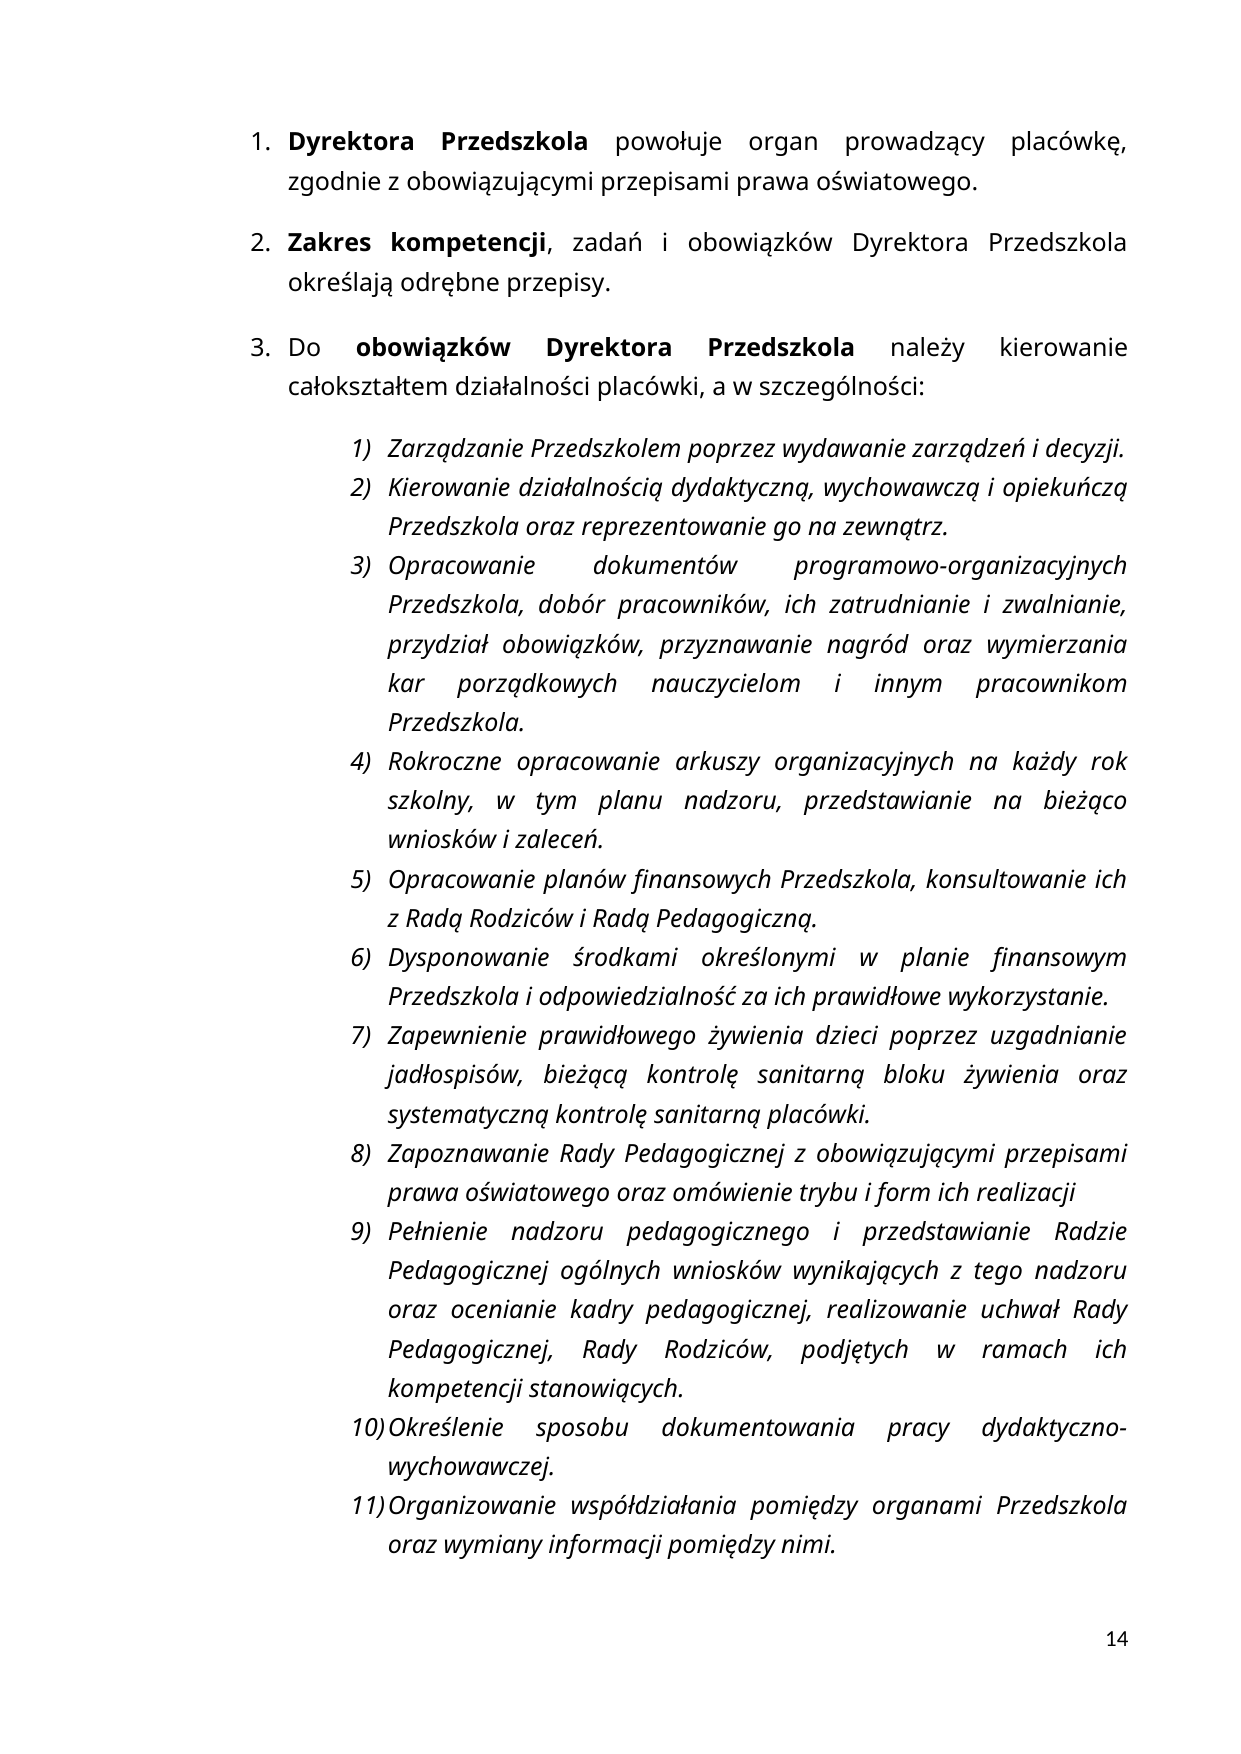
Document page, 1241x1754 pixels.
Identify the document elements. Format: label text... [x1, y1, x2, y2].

list Opracowanie dokumentów programowo-organizacyjnych Przedszkola, dobór pracowników, ich zatrudnianie i zwalnianie, przydział obowiązków, przyznawanie nagród oraz wymierzania kar porządkowych nauczycielom i innym pracownikom Przedszkola. [350, 548, 1128, 739]
list Zarządzanie Przedszkolem poprzez wydawanie zarządzeń i decyzji. [350, 431, 1128, 464]
list Do obowiązków Dyrektora Przedszkola należy kierowanie całokształtem działalności placówki, a w szczególności: [250, 329, 1128, 403]
list Określenie sposobu dokumentowania pracy dydaktyczno-wychowawczej. [350, 1410, 1128, 1483]
list Opracowanie planów finansowych Przedszkola, konsultowanie ich z Radą Rodziców i Radą Pedagogiczną. [350, 861, 1128, 934]
list Dysponowanie środkami określonymi w planie finansowym Przedszkola i odpowiedzialność za ich prawidłowe wykorzystanie. [350, 940, 1128, 1013]
list Rokroczne opracowanie arkuszy organizacyjnych na każdy rok szkolny, w tym planu nadzoru, przedstawianie na bieżąco wniosków i zaleceń. [350, 744, 1128, 856]
list Organizowanie współdziałania pomiędzy organami Przedszkola oraz wymiany informacji pomiędzy nimi. [350, 1488, 1128, 1561]
list Kierowanie działalnością dydaktyczną, wychowawczą i opiekuńczą Przedszkola oraz reprezentowanie go na zewnątrz. [350, 470, 1128, 543]
list Zapoznawanie Rady Pedagogicznej z obowiązującymi przepisami prawa oświatowego oraz omówienie trybu i form ich realizacji [350, 1136, 1128, 1209]
list Dyrektora Przedszkola powołuje organ prowadzący placówkę, zgodnie z obowiązującymi przepisami prawa oświatowego. [250, 124, 1128, 197]
list Zakres kompetencji, zadań i obowiązków Dyrektora Przedszkola określają odrębne przepisy. [250, 225, 1128, 298]
list Pełnienie nadzoru pedagogicznego i przedstawianie Radzie Pedagogicznej ogólnych wniosków wynikających z tego nadzoru oraz ocenianie kadry pedagogicznej, realizowanie uchwał Rady Pedagogicznej, Rady Rodziców, podjętych w ramach ich kompetencji stanowiących. [350, 1214, 1128, 1404]
list Zapewnienie prawidłowego żywienia dzieci poprzez uzgadnianie jadłospisów, bieżącą kontrolę sanitarną bloku żywienia oraz systematyczną kontrolę sanitarną placówki. [350, 1018, 1128, 1130]
